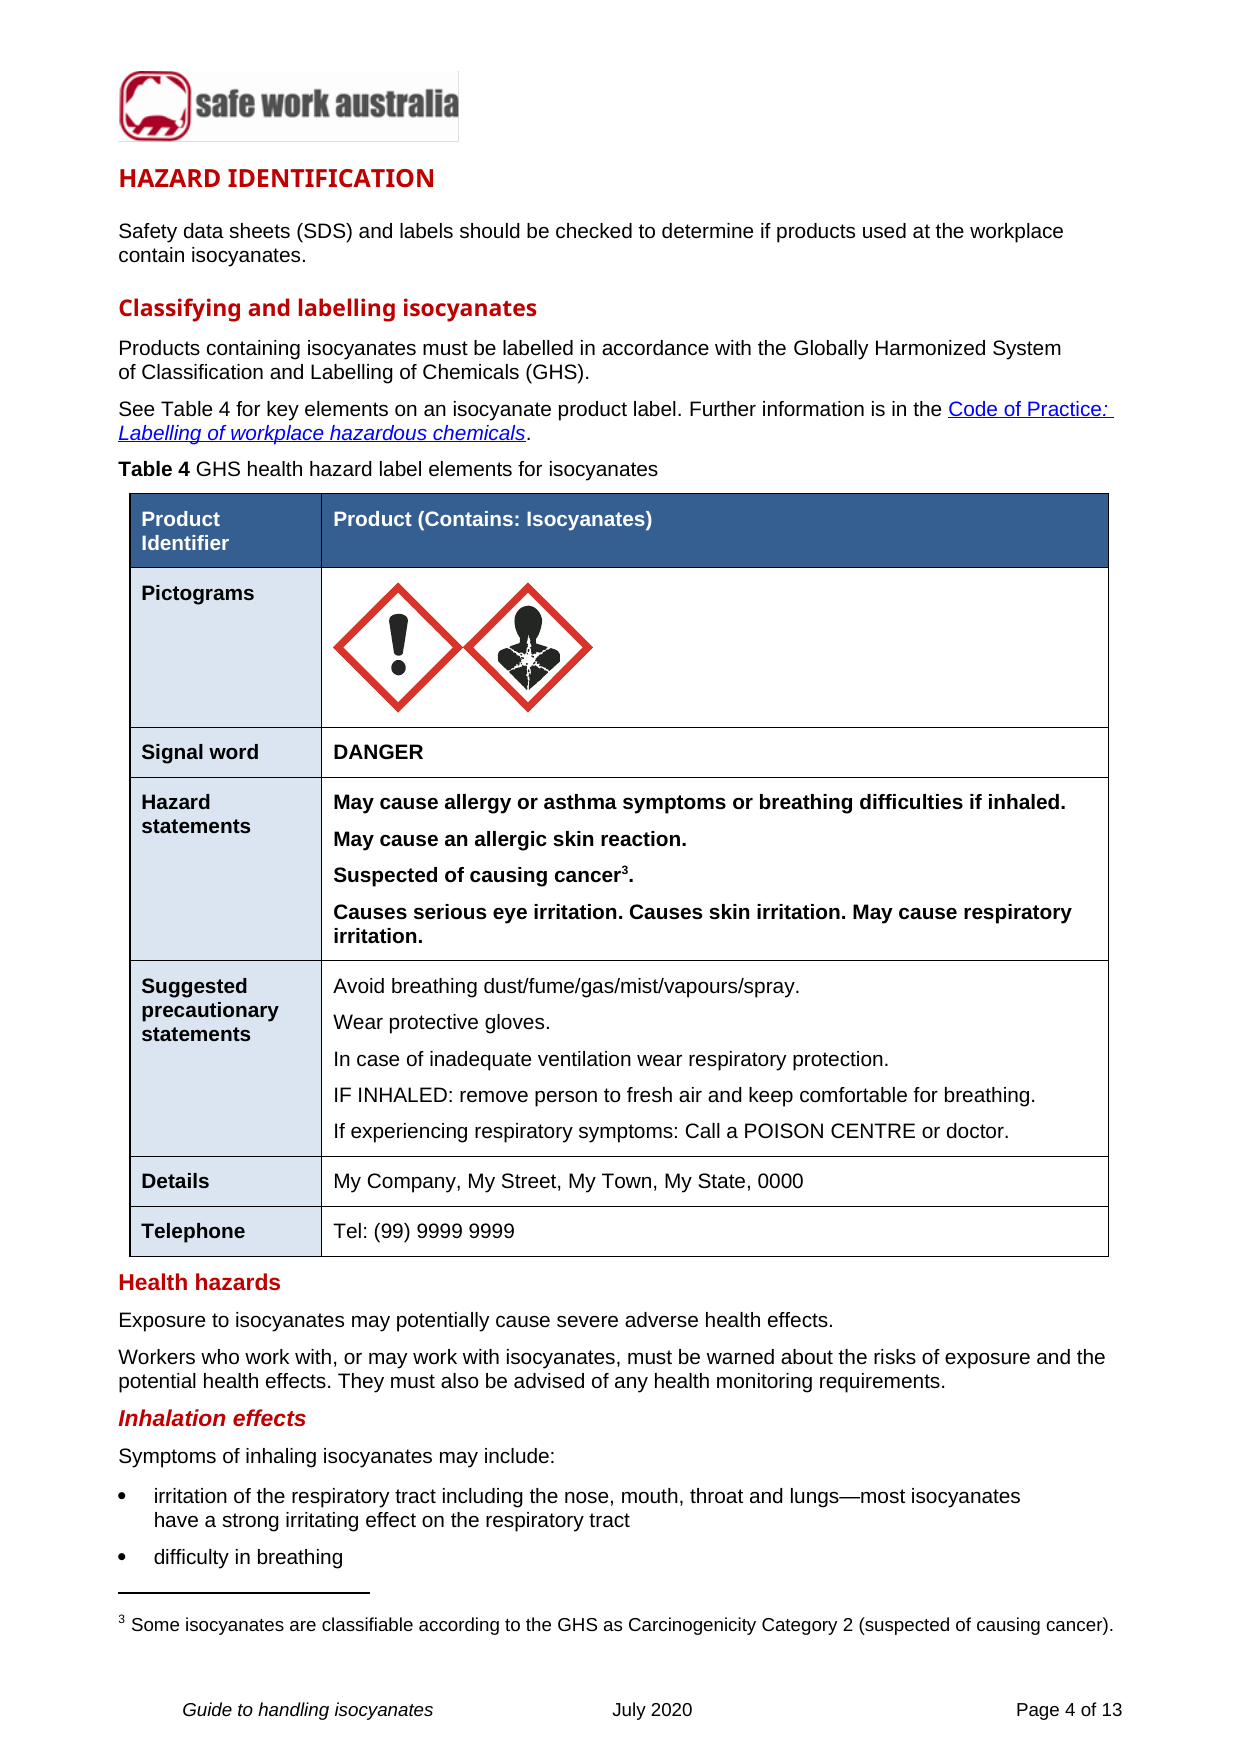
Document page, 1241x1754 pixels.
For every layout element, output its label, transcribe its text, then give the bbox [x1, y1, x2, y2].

table_cell DANGER [322, 728, 1108, 777]
table_cell Tel: (99) 9999 9999 [322, 1207, 1108, 1256]
list difficulty in breathing [118, 1544, 1122, 1568]
subtitle HAZARD IDENTIFICATION [118, 160, 1122, 194]
text Symptoms of inhaling isocyanates may include: [118, 1444, 1122, 1468]
text See Table 4 for key elements on an isocyanate product label. Further information is in the Code of Practice: Labelling of workplace hazardous chemicals. [118, 396, 1122, 444]
text Exposure to isocyanates may potentially cause severe adverse health effects. [118, 1308, 1122, 1332]
table_cell Avoid breathing dust/fume/gas/mist/vapours/spray. Wear protective gloves. In case of inadequate ventilation wear respiratory protection. IF INHALED: remove person to fresh air and keep comfortable for breathing. If experiencing respiratory symptoms: Call a POISON CENTRE or doctor. [322, 961, 1108, 1156]
table_cell May cause allergy or asthma symptoms or breathing difficulties if inhaled. May cause an allergic skin reaction. Suspected of causing cancer. Causes serious eye irritation. Causes skin irritation. May cause respiratory irritation. [322, 778, 1108, 960]
subtitle Health hazards [118, 1269, 1122, 1296]
table_cell Hazard statements [131, 778, 321, 960]
table_cell My Company, My Street, My Town, My State, 0000 [322, 1157, 1108, 1206]
picture [118, 71, 460, 143]
text Workers who work with, or may work with isocyanates, must be warned about the risks of exposure and the potential health effects. They must also be advised of any health monitoring requirements. [118, 1345, 1122, 1393]
table_cell Telephone [131, 1207, 321, 1256]
table_cell Signal word [131, 728, 321, 777]
table_cell [322, 568, 1108, 727]
table_header Product (Contains: Isocyanates) [322, 494, 1108, 567]
subtitle Classifying and labelling isocyanates [118, 292, 1122, 323]
subtitle Inhalation effects [118, 1405, 1122, 1431]
table_cell Pictograms [131, 568, 321, 727]
table_cell Suggested precautionary statements [131, 961, 321, 1156]
text Table 4 GHS health hazard label elements for isocyanates [118, 457, 1122, 481]
text Safety data sheets (SDS) and labels should be checked to determine if products used at the workplace contain isocyanates. [118, 219, 1122, 267]
text Products containing isocyanates must be labelled in accordance with the Globally Harmonized System of Classification and Labelling of Chemicals (GHS). [118, 336, 1122, 384]
table_cell Details [131, 1157, 321, 1206]
table_header Product Identifier [131, 494, 321, 567]
list irritation of the respiratory tract including the nose, mouth, throat and lungs—most isocyanates have a strong irritating effect on the respiratory tract [118, 1484, 1122, 1532]
